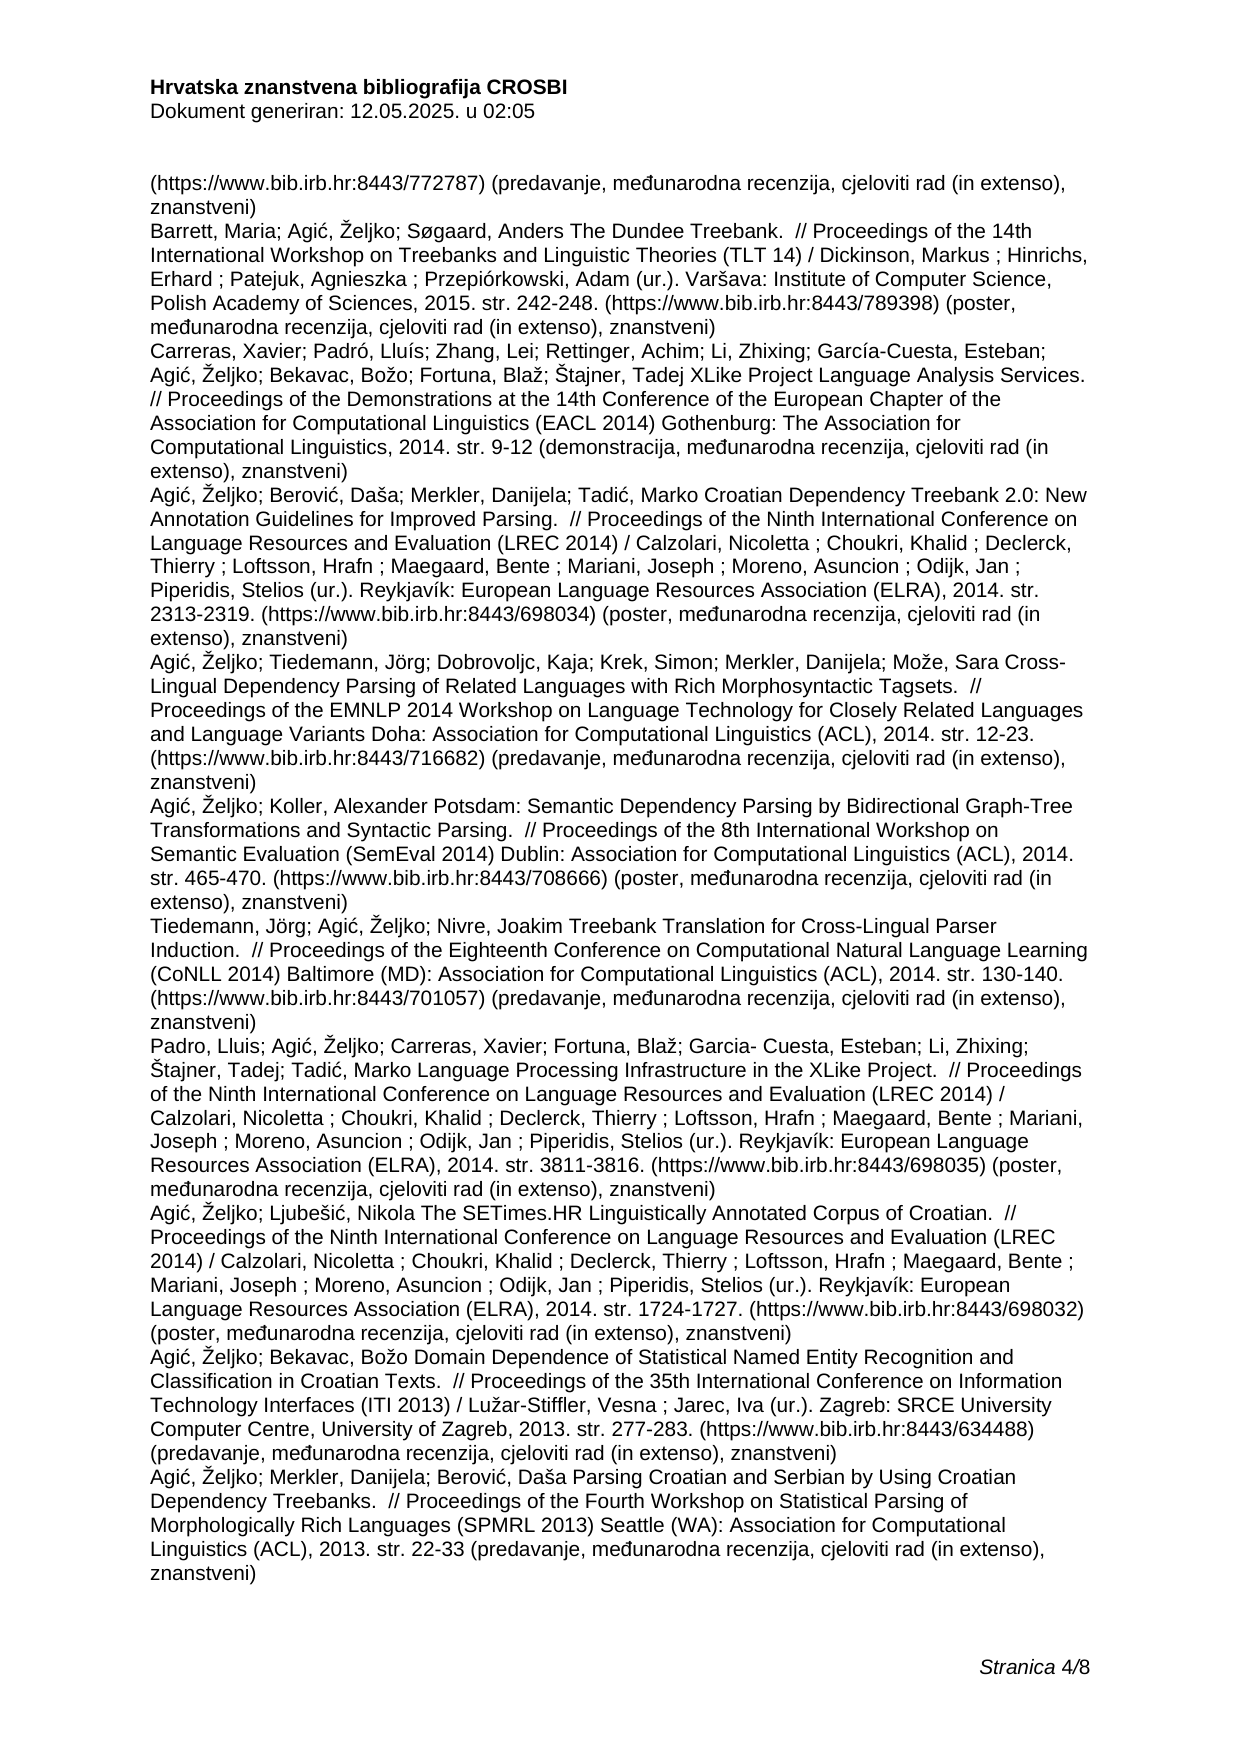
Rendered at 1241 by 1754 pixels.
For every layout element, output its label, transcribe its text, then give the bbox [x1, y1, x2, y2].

text Agić, Željko; Merkler, Danijela; Berović, Daša [150, 1465, 1090, 1584]
text Agić, Željko; Berović, Daša; Merkler, Danijela; Tadić, Marko [150, 482, 1090, 650]
text Agić, Željko; Bekavac, Božo [150, 1345, 1090, 1465]
text Agić, Željko; Tiedemann, Jörg; Dobrovoljc, Kaja; Krek, Simon; Merkler, Danijela; Može, Sara [150, 650, 1090, 794]
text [150, 171, 1090, 219]
text Tiedemann, Jörg; Agić, Željko; Nivre, Joakim [150, 914, 1090, 1033]
text Padro, Lluis; Agić, Željko; Carreras, Xavier; Fortuna, Blaž; Garcia- Cuesta, Esteban; Li, Zhixing; Štajner, Tadej; Tadić, Marko [150, 1033, 1090, 1201]
text Barrett, Maria; Agić, Željko; Søgaard, Anders [150, 219, 1090, 339]
text Agić, Željko; Koller, Alexander [150, 794, 1090, 914]
text Carreras, Xavier; Padró, Lluís; Zhang, Lei; Rettinger, Achim; Li, Zhixing; García-Cuesta, Esteban; Agić, Željko; Bekavac, Božo; Fortuna, Blaž; Štajner, Tadej [150, 339, 1090, 482]
text Agić, Željko; Ljubešić, Nikola [150, 1201, 1090, 1345]
